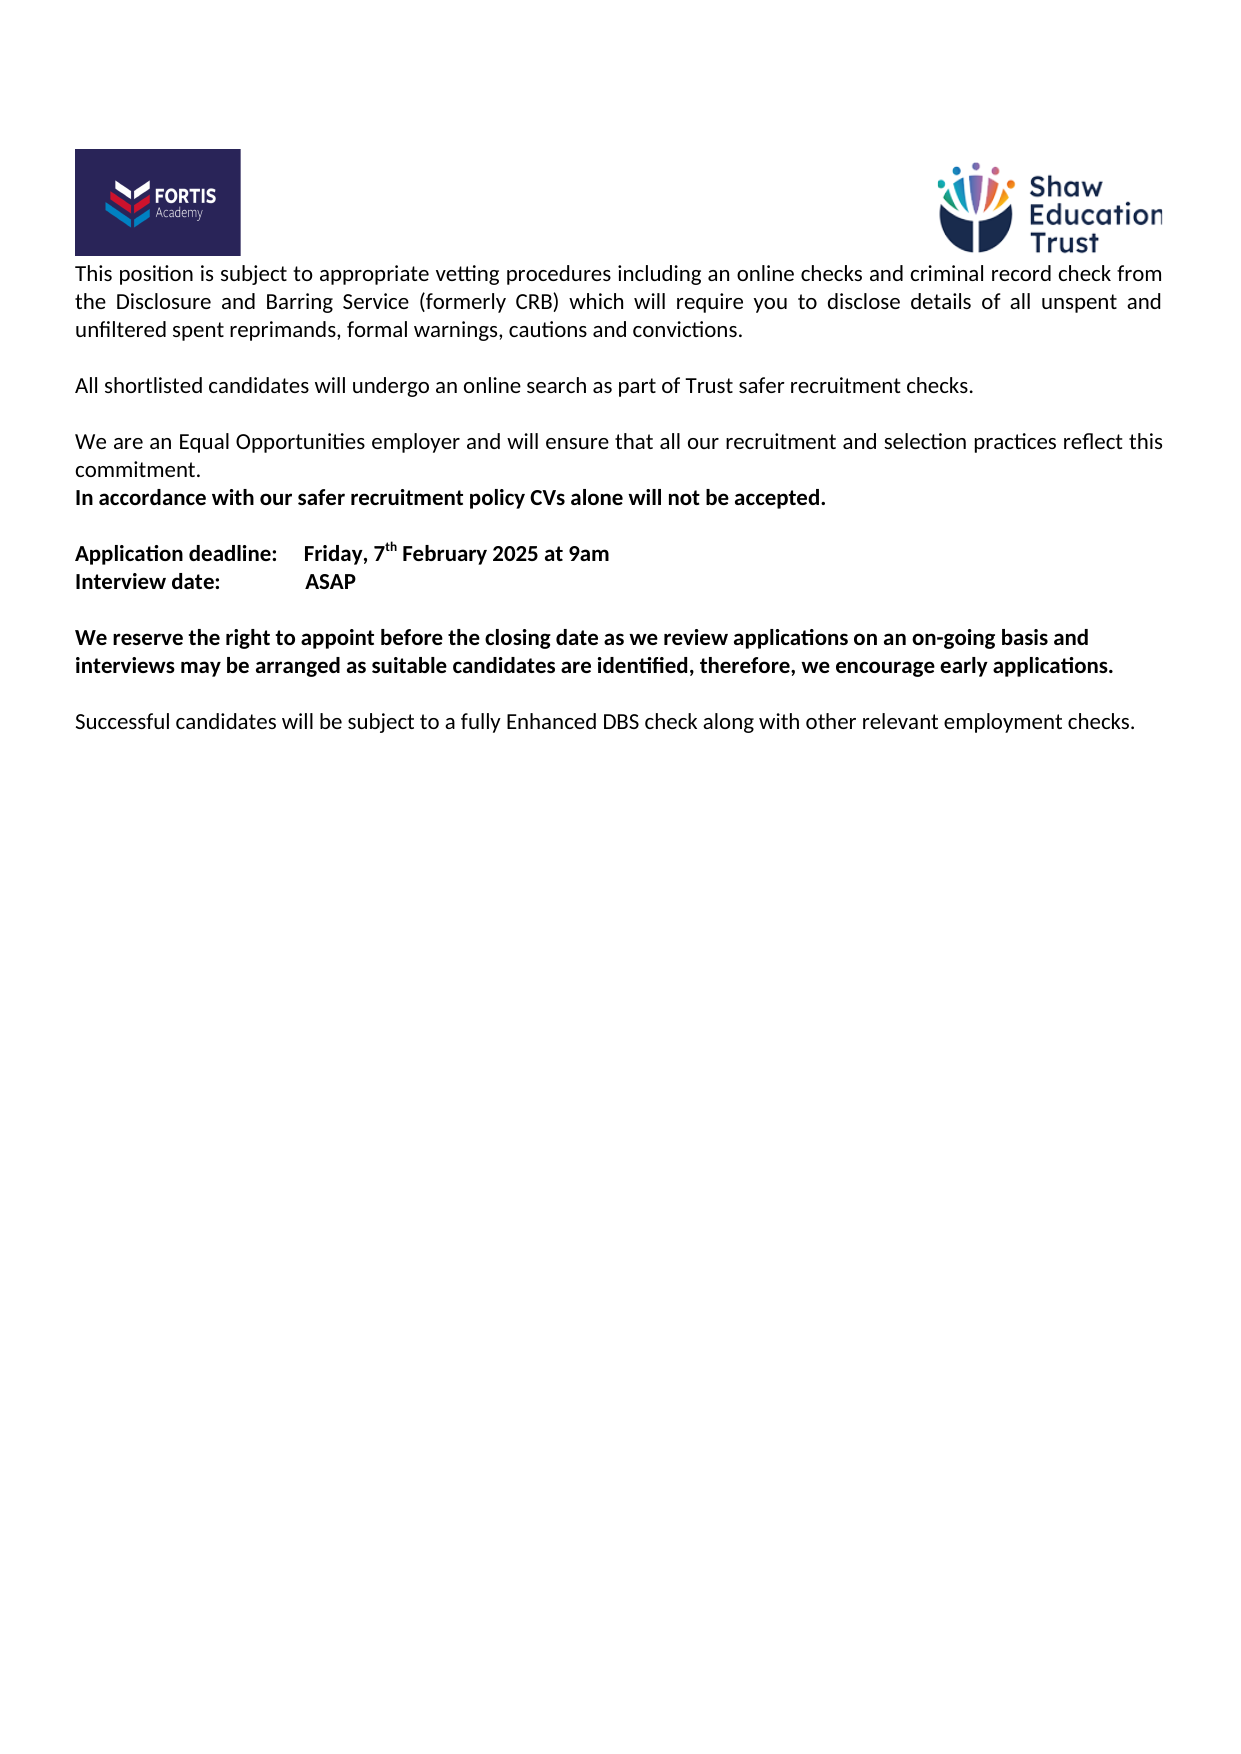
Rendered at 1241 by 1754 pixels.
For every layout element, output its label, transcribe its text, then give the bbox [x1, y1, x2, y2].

text We reserve the right to appoint before the closing date as we review applications on an on-going basis and interviews may be arranged as suitable candidates are identified, therefore, we encourage early applications. [75, 623, 1165, 679]
picture [75, 149, 241, 256]
text Application deadline: Friday, 7th February 2025 at 9am [75, 539, 1165, 567]
text We are an Equal Opportunities employer and will ensure that all our recruitment and selection practices reflect this commitment. [75, 427, 1165, 483]
text All shortlisted candidates will undergo an online search as part of Trust safer recruitment checks. [75, 371, 1165, 399]
text This position is subject to appropriate vetting procedures including an online checks and criminal record check from the Disclosure and Barring Service (formerly CRB) which will require you to disclose details of all unspent and unfiltered spent reprimands, formal warnings, cautions and convictions. [75, 259, 1165, 343]
picture [937, 162, 1162, 253]
text Successful candidates will be subject to a fully Enhanced DBS check along with other relevant employment checks. [75, 707, 1165, 735]
text In accordance with our safer recruitment policy CVs alone will not be accepted. [75, 483, 1165, 511]
text Interview date: ASAP [75, 567, 1165, 595]
